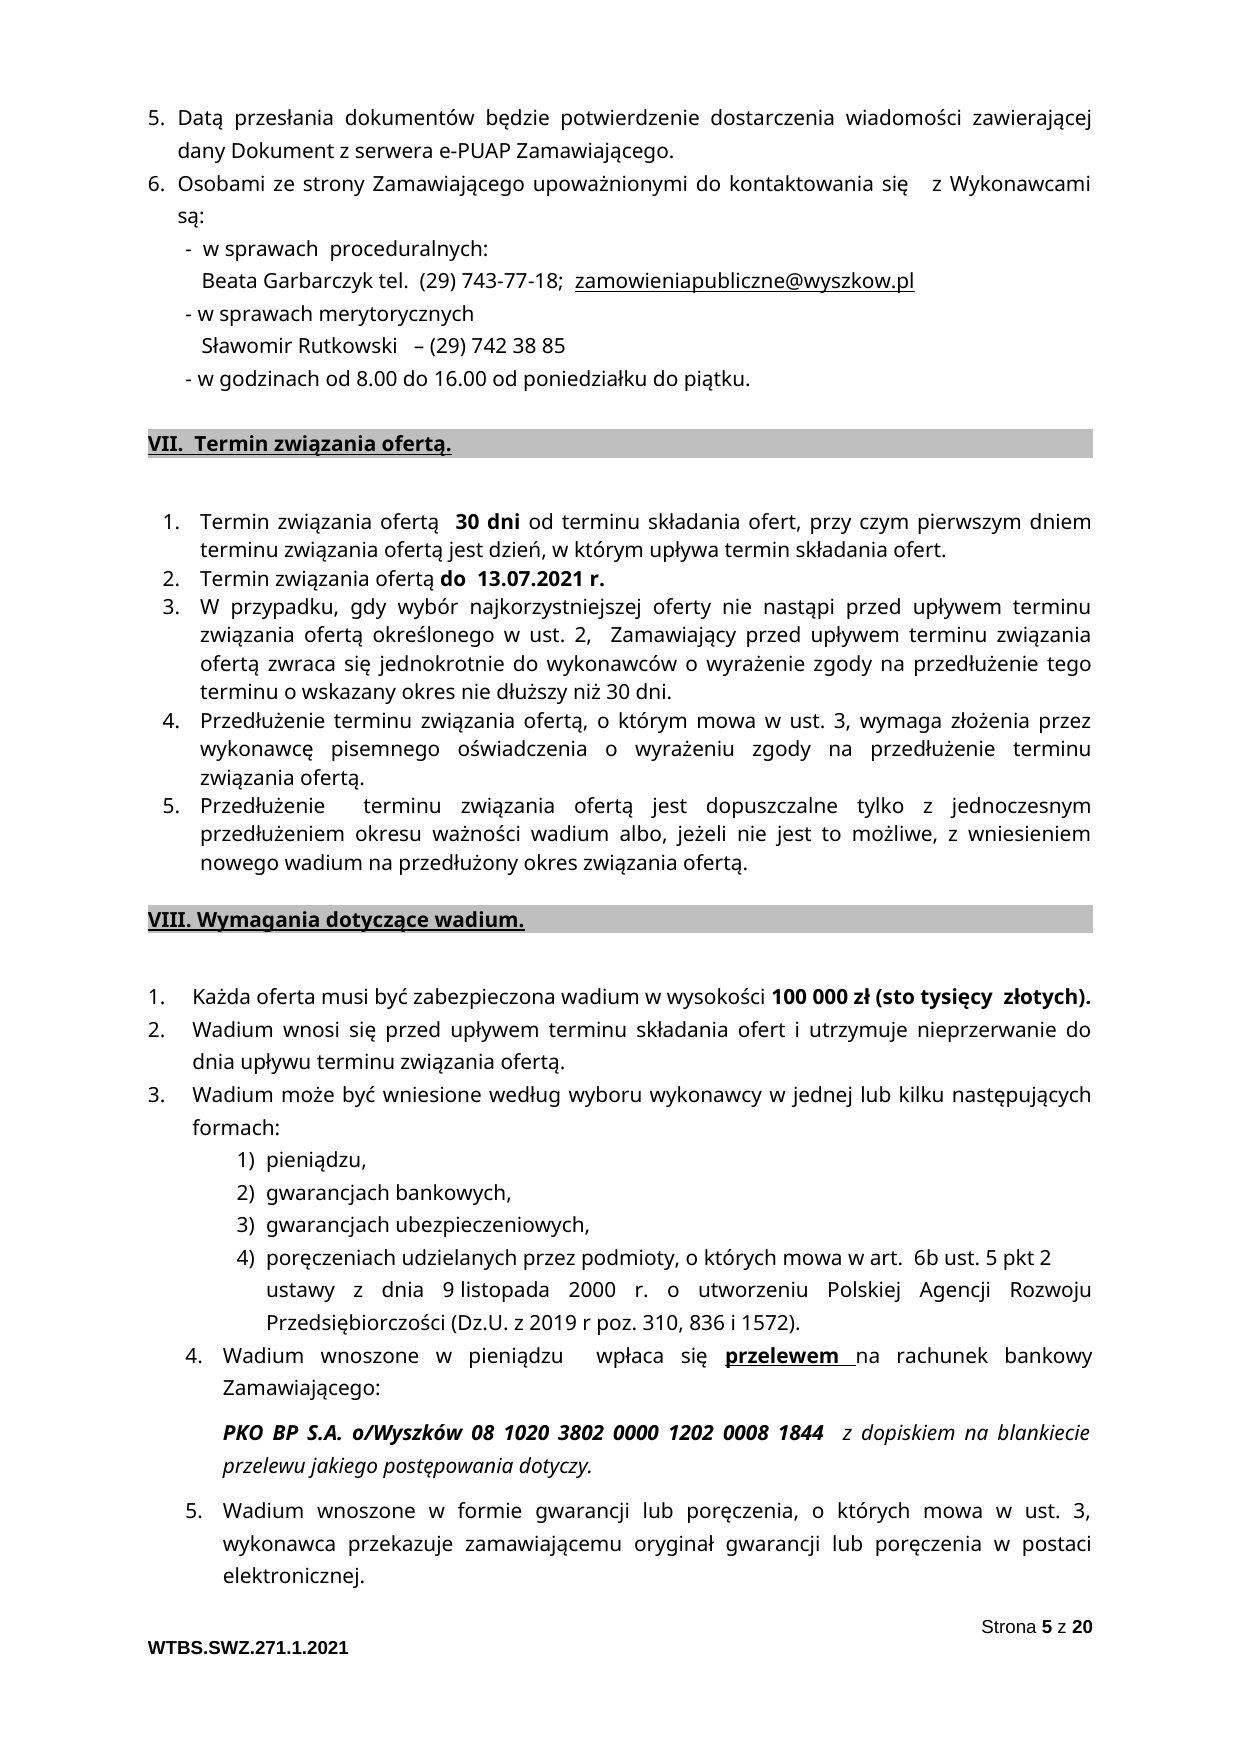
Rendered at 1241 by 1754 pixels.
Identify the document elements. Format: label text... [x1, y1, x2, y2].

text ustawy z dnia 9 listopada 2000 r. o utworzeniu Polskiej Agencji Rozwoju Przedsiębiorczości (Dz.U. z 2019 r poz. 310, 836 i 1572). [266, 1276, 1093, 1337]
text - w sprawach proceduralnych: [185, 234, 1093, 262]
list Przedłużenie terminu związania ofertą, o którym mowa w ust. 3, wymaga złożenia przez wykonawcę pisemnego oświadczenia o wyrażeniu zgody na przedłużenie terminu związania ofertą. [162, 706, 1093, 791]
list gwarancjach ubezpieczeniowych, [223, 1210, 1093, 1239]
text PKO BP S.A. o/Wyszków 08 1020 3802 0000 1202 0008 1844 z dopiskiem na blankiecie przelewu jakiego postępowania dotyczy. [223, 1418, 1093, 1479]
list Wadium wnoszone w pieniądzu wpłaca się przelewem na rachunek bankowy Zamawiającego: [185, 1341, 1093, 1402]
list Osobami ze strony Zamawiającego upoważnionymi do kontaktowania się z Wykonawcami są: [148, 169, 1093, 230]
list Przedłużenie terminu związania ofertą jest dopuszczalne tylko z jednoczesnym przedłużeniem okresu ważności wadium albo, jeżeli nie jest to możliwe, z wniesieniem nowego wadium na przedłużony okres związania ofertą. [162, 791, 1093, 876]
list Wadium wnoszone w formie gwarancji lub poręczenia, o których mowa w ust. 3, wykonawca przekazuje zamawiającemu oryginał gwarancji lub poręczenia w postaci elektronicznej. [185, 1496, 1093, 1590]
list gwarancjach bankowych, [223, 1178, 1093, 1206]
list Termin związania ofertą 30 dni od terminu składania ofert, przy czym pierwszym dniem terminu związania ofertą jest dzień, w którym upływa termin składania ofert. [162, 507, 1093, 564]
list Wadium może być wniesione według wyboru wykonawcy w jednej lub kilku następujących formach: [148, 1080, 1093, 1141]
text - w sprawach merytorycznych [185, 299, 1093, 327]
list pieniądzu, [223, 1145, 1093, 1174]
text - w godzinach od 8.00 do 16.00 od poniedziałku do piątku. [185, 364, 1093, 393]
list W przypadku, gdy wybór najkorzystniejszej oferty nie nastąpi przed upływem terminu związania ofertą określonego w ust. 2, Zamawiający przed upływem terminu związania ofertą zwraca się jednokrotnie do wykonawców o wyrażenie zgody na przedłużenie tego terminu o wskazany okres nie dłuższy niż 30 dni. [162, 592, 1093, 706]
list Termin związania ofertą do 13.07.2021 r. [162, 564, 1093, 592]
list poręczeniach udzielanych przez podmioty, o których mowa w art. 6b ust. 5 pkt 2 [223, 1243, 1093, 1271]
text VII. Termin związania ofertą. [148, 429, 1093, 458]
text Beata Garbarczyk tel. (29) 743-77-18; zamowieniapubliczne@wyszkow.pl [185, 266, 1093, 295]
text Sławomir Rutkowski – (29) 742 38 85 [185, 332, 1093, 360]
text VIII. Wymagania dotyczące wadium. [148, 905, 1093, 933]
list Wadium wnosi się przed upływem terminu składania ofert i utrzymuje nieprzerwanie do dnia upływu terminu związania ofertą. [148, 1015, 1093, 1076]
list Datą przesłania dokumentów będzie potwierdzenie dostarczenia wiadomości zawierającej dany Dokument z serwera e-PUAP Zamawiającego. [148, 103, 1093, 164]
list Każda oferta musi być zabezpieczona wadium w wysokości 100 000 zł (sto tysięcy złotych). [148, 982, 1093, 1011]
